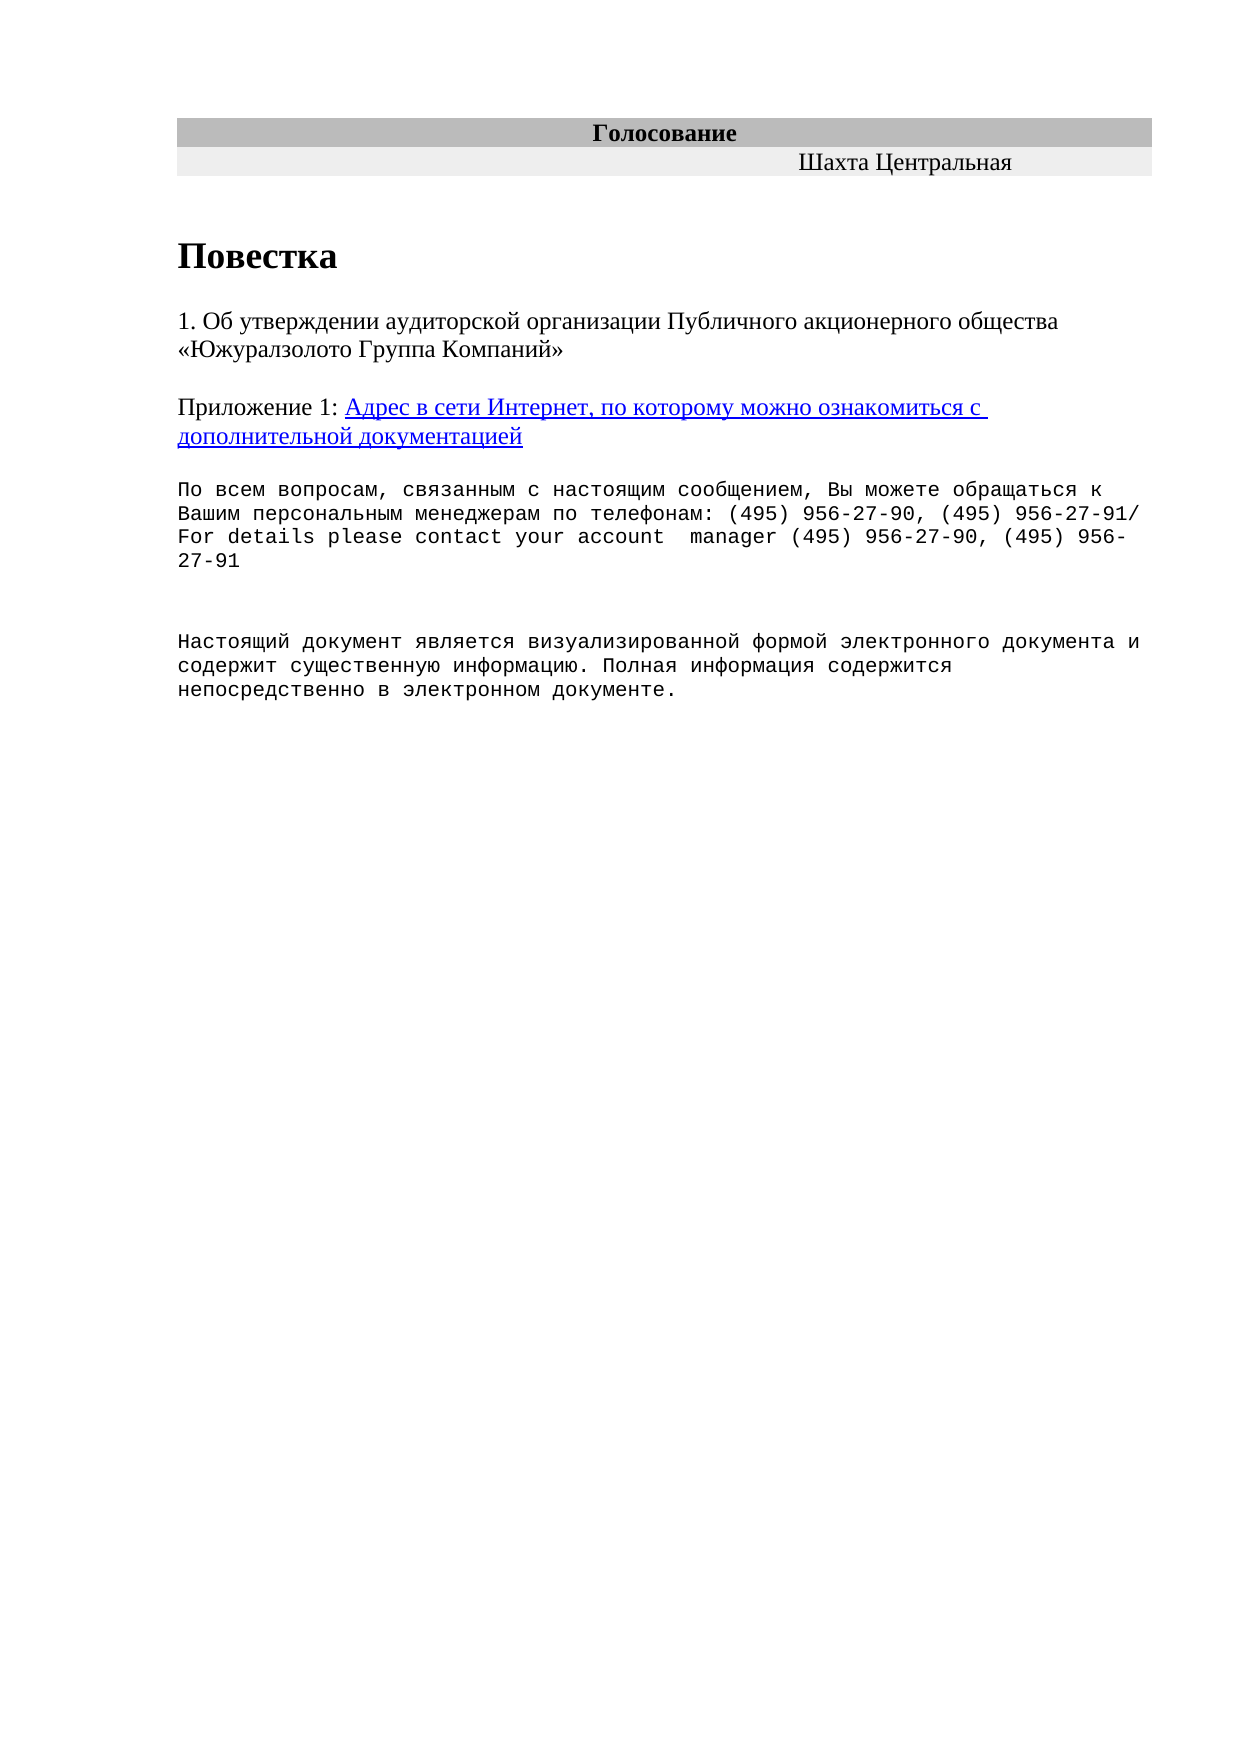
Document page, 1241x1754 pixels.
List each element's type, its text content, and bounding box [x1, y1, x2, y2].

subtitle Повестка [177, 233, 1152, 277]
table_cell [177, 147, 798, 176]
text 1. Об утверждении аудиторской организации Публичного акционерного общества «Южуралзолото Группа Компаний» [177, 306, 1152, 363]
text По всем вопросам, связанным с настоящим сообщением, Вы можете обращаться к Вашим персональным менеджерам по телефонам: (495) 956-27-90, (495) 956-27-91/ For details please contact your account manager (495) 956-27-90, (495) 956-27-91 [177, 479, 1152, 574]
text Настоящий документ является визуализированной формой электронного документа и содержит существенную информацию. Полная информация содержится непосредственно в электронном документе. [177, 631, 1152, 702]
text Приложение 1: Адрес в сети Интернет, по которому можно ознакомиться с дополнительной документацией [177, 392, 1152, 450]
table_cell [798, 147, 1152, 176]
table_header Голосование [177, 118, 1152, 147]
